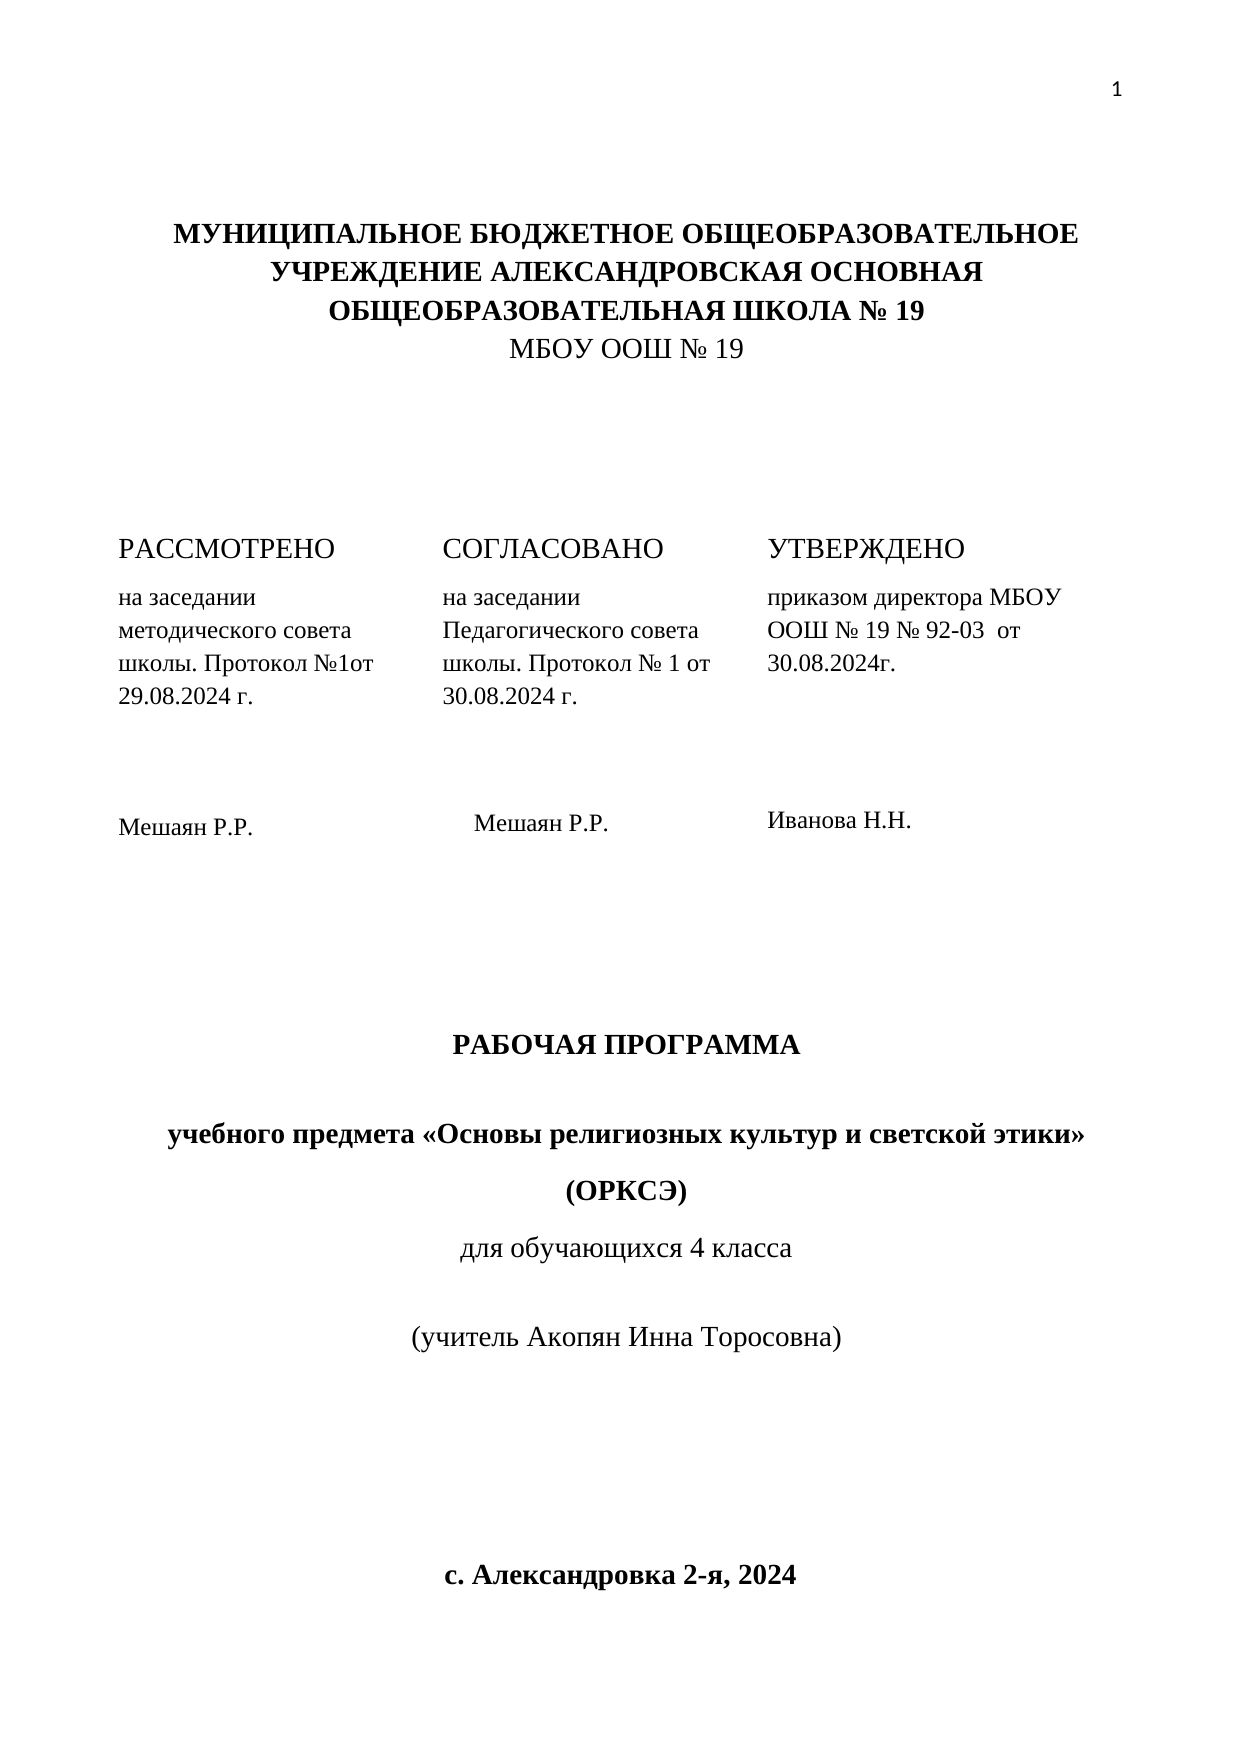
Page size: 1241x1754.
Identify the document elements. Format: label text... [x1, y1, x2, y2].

text МБОУ ООШ № 19 [131, 332, 1122, 365]
table_header СОГЛАСОВАНО на заседании Педагогического совета школы. Протокол № 1 от 30.08.2024 г. Мешаян Р.Р. [431, 531, 756, 866]
table_header РАССМОТРЕНО на заседании методического совета школы. Протокол №1от 29.08.2024 г. Мешаян Р.Р. [107, 531, 431, 866]
text для обучающихся 4 класса [131, 1230, 1122, 1264]
text МУНИЦИПАЛЬНОЕ БЮДЖЕТНОЕ ОБЩЕОБРАЗОВАТЕЛЬНОЕ УЧРЕЖДЕНИЕ АЛЕКСАНДРОВСКАЯ ОСНОВНАЯ ОБЩЕОБРАЗОВАТЕЛЬНАЯ ШКОЛА № 19 [131, 216, 1122, 327]
text РАБОЧАЯ ПРОГРАММА [131, 1027, 1122, 1061]
text с. Александровка 2-я, 2024 [118, 1557, 1122, 1591]
text (учитель Акопян Инна Торосовна) [131, 1319, 1122, 1353]
table_header УТВЕРЖДЕНО приказом директора МБОУ ООШ № 19 № 92-03 от 30.08.2024г. Иванова Н.Н. [756, 531, 1080, 866]
text учебного предмета «Основы религиозных культур и светской этики» (ОРКСЭ) [131, 1116, 1122, 1207]
